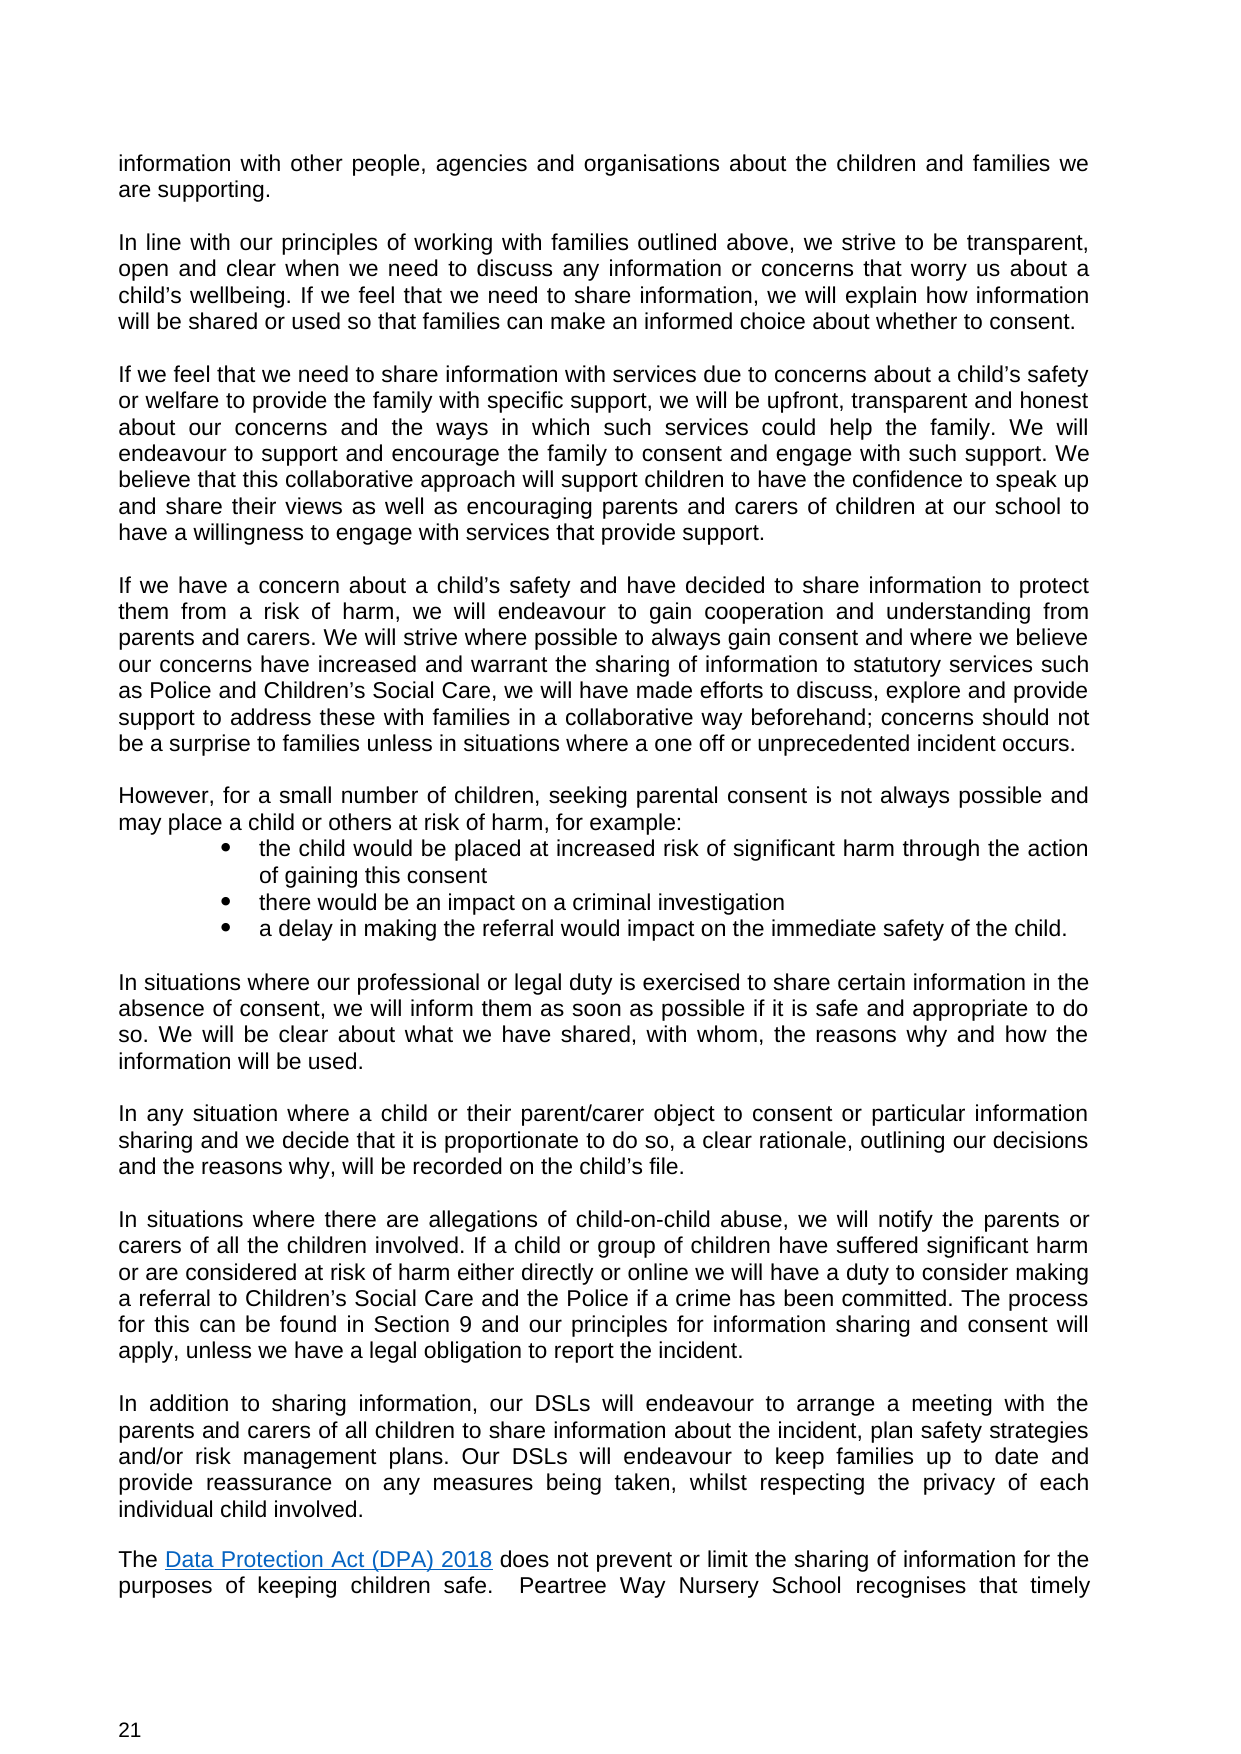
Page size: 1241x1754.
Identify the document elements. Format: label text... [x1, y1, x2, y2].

text In any situation where a child or their parent/carer object to consent or particular information sharing and we decide that it is proportionate to do so, a clear rationale, outlining our decisions and the reasons why, will be recorded on the child’s file. [118, 1100, 1090, 1179]
text In situations where our professional or legal duty is exercised to share certain information in the absence of consent, we will inform them as soon as possible if it is safe and appropriate to do so. We will be clear about what we have shared, with whom, the reasons why and how the information will be used. [118, 968, 1090, 1074]
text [118, 1546, 1090, 1599]
text If we have a concern about a child’s safety and have decided to share information to protect them from a risk of harm, we will endeavour to gain cooperation and understanding from parents and carers. We will strive where possible to always gain consent and where we believe our concerns have increased and warrant the sharing of information to statutory services such as Police and Children’s Social Care, we will have made efforts to discuss, explore and provide support to address these with families in a collaborative way beforehand; concerns should not be a surprise to families unless in situations where a one off or unprecedented incident occurs. [118, 572, 1090, 756]
list the child would be placed at increased risk of significant harm through the action of gaining this consent [221, 835, 1090, 888]
text In situations where there are allegations of child-on-child abuse, we will notify the parents or carers of all the children involved. If a child or group of children have suffered significant harm or are considered at risk of harm either directly or online we will have a duty to consider making a referral to Children’s Social Care and the Police if a crime has been committed. The process for this can be found in Section 9 and our principles for information sharing and consent will apply, unless we have a legal obligation to report the incident. [118, 1206, 1090, 1364]
list there would be an impact on a criminal investigation [221, 888, 1090, 915]
text If we feel that we need to share information with services due to concerns about a child’s safety or welfare to provide the family with specific support, we will be upfront, transparent and honest about our concerns and the ways in which such services could help the family. We will endeavour to support and encourage the family to consent and engage with such support. We believe that this collaborative approach will support children to have the confidence to speak up and share their views as well as encouraging parents and carers of children at our school to have a willingness to engage with services that provide support. [118, 361, 1090, 545]
text However, for a small number of children, seeking parental consent is not always possible and may place a child or others at risk of harm, for example: [118, 782, 1090, 835]
text In addition to sharing information, our DSLs will endeavour to arrange a meeting with the parents and carers of all children to share information about the incident, plan safety strategies and/or risk management plans. Our DSLs will endeavour to keep families up to date and provide reassurance on any measures being taken, whilst respecting the privacy of each individual child involved. [118, 1390, 1090, 1522]
list a delay in making the referral would impact on the immediate safety of the child. [221, 915, 1090, 942]
text In line with our principles of working with families outlined above, we strive to be transparent, open and clear when we need to discuss any information or concerns that worry us about a child’s wellbeing. If we feel that we need to share information, we will explain how information will be shared or used so that families can make an informed choice about whether to consent. [118, 229, 1090, 334]
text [118, 150, 1090, 203]
